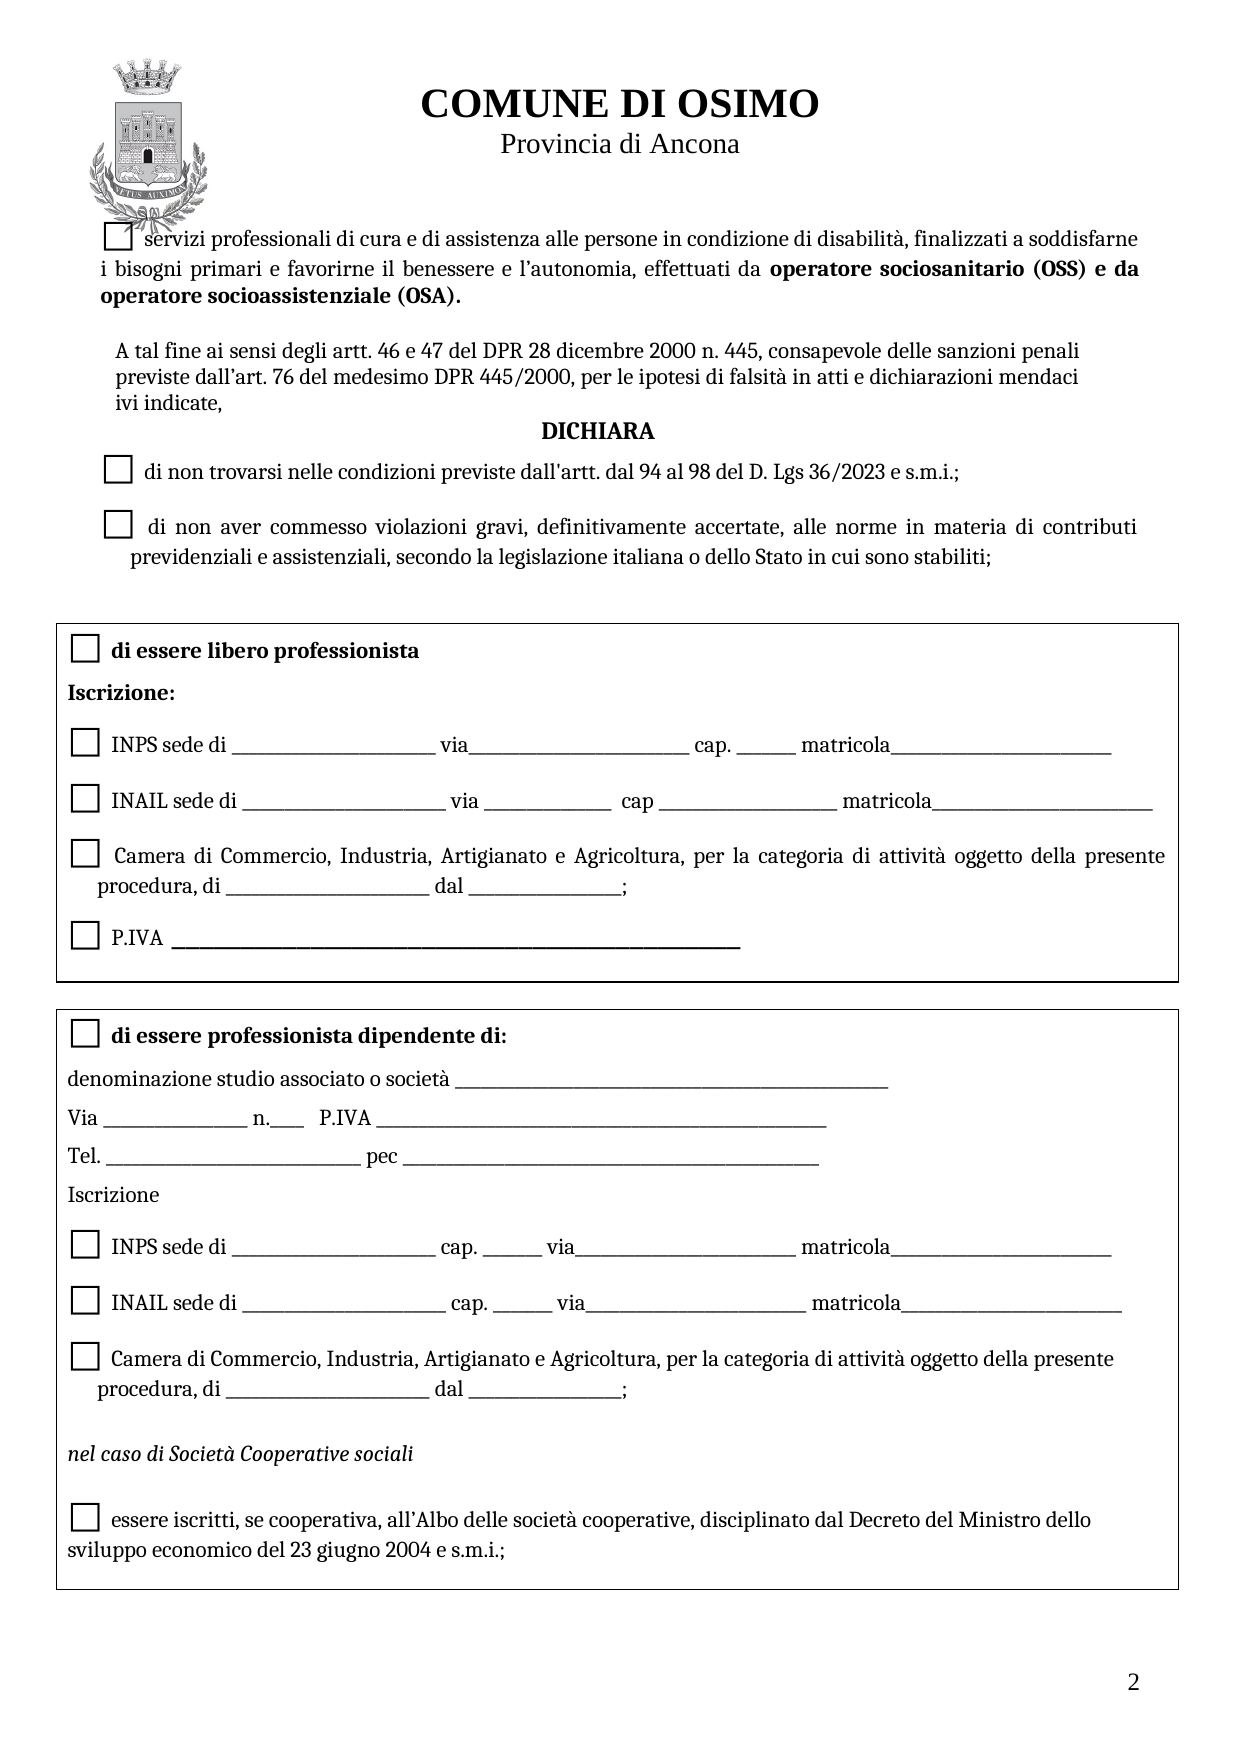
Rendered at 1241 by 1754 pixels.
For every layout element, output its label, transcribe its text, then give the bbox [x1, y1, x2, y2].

text □ servizi professionali di cura e di assistenza alle persone in condizione di disabilità, finalizzati a soddisfarne i bisogni primari e favorirne il benessere e l’autonomia, effettuati da operatore sociosanitario (OSS) e da operatore socioassistenziale (OSA). [100, 213, 1140, 309]
text □ di non trovarsi nelle condizioni previste dall'artt. dal 94 al 98 del D. Lgs 36/2023 e s.m.i.; [100, 445, 1140, 488]
text □ di non aver commesso violazioni gravi, definitivamente accertate, alle norme in materia di contributi previdenziali e assistenziali, secondo la legislazione italiana o dello Stato in cui sono stabiliti; [100, 501, 1140, 571]
table_header □ di essere professionista dipendente di: denominazione studio associato o società ___________________________________________________ Via _________________ n.____ P.IVA _____________________________________________________ Tel. ______________________________ pec _________________________________________________ Iscrizione □ INPS sede di ________________________ cap. _______ via__________________________ matricola__________________________ □ INAIL sede di ________________________ cap. _______ via__________________________ matricola__________________________ □ Camera di Commercio, Industria, Artigianato e Agricoltura, per la categoria di attività oggetto della presente procedura, di ________________________ dal __________________; nel caso di Società Cooperative sociali □ essere iscritti, se cooperativa, all’Albo delle società cooperative, disciplinato dal Decreto del Ministro dello sviluppo economico del 23 giugno 2004 e s.m.i.; [57, 1010, 1178, 1589]
picture [86, 58, 212, 236]
table_header □ di essere libero professionista Iscrizione: □ INPS sede di ________________________ via__________________________ cap. _______ matricola__________________________ □ INAIL sede di ________________________ via _______________ cap _____________________ matricola__________________________ □ Camera di Commercio, Industria, Artigianato e Agricoltura, per la categoria di attività oggetto della presente procedura, di ________________________ dal __________________; □ P.IVA _________________________________________ [57, 624, 1178, 981]
text DICHIARA [100, 417, 1096, 445]
text A tal fine ai sensi degli artt. 46 e 47 del DPR 28 dicembre 2000 n. 445, consapevole delle sanzioni penali previste dall’art. 76 del medesimo DPR 445/2000, per le ipotesi di falsità in atti e dichiarazioni mendaci ivi indicate, [115, 337, 1081, 417]
